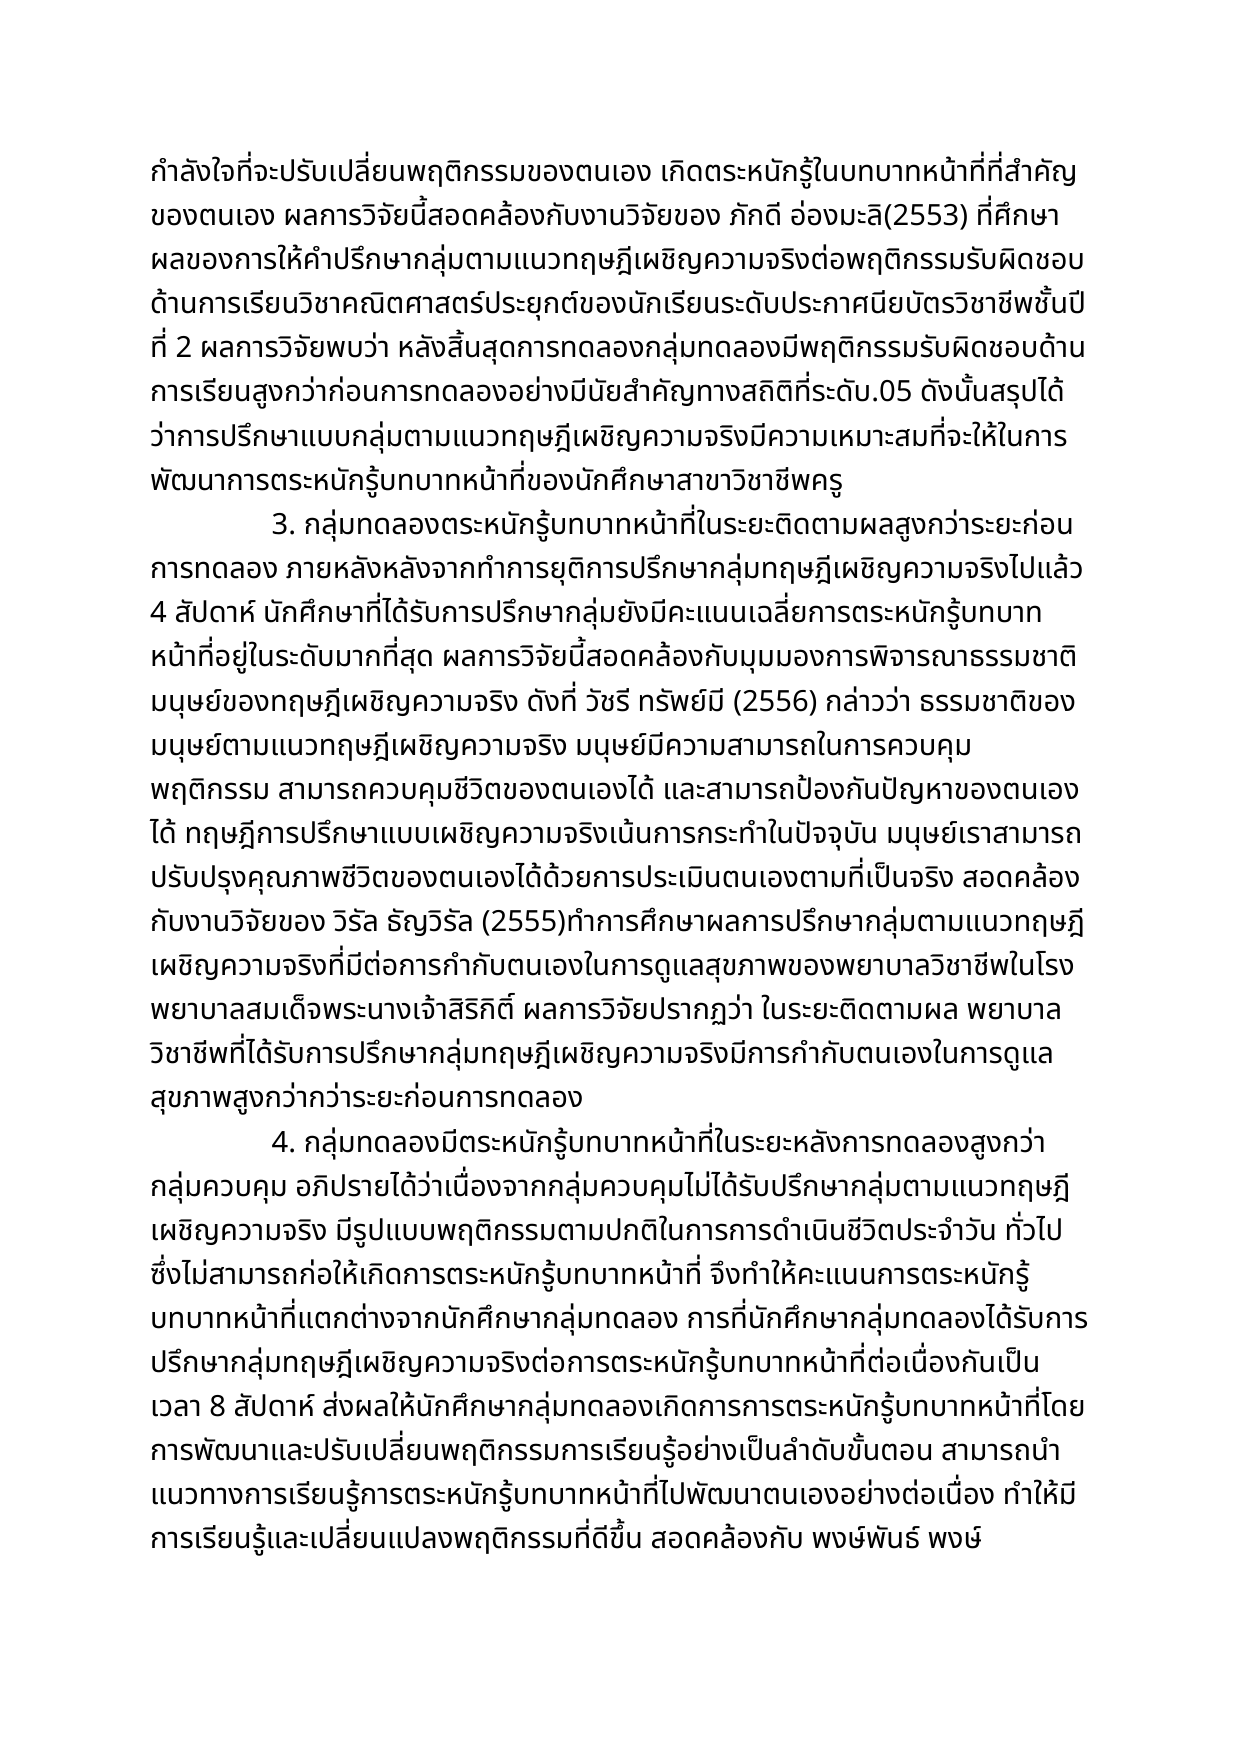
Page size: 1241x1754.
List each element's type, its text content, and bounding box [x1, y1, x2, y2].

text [150, 150, 1090, 503]
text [150, 1121, 1090, 1562]
text 3. กลุ่มทดลองตระหนักรู้บทบาทหน้าที่ในระยะติดตามผลสูงกว่าระยะก่อนการทดลอง ภายหลังหลังจากทําการยุติการปรึกษากลุ่มทฤษฎีเผชิญความจริงไปแล้ว 4 สัปดาห์ นักศึกษาที่ได้รับการปรึกษากลุ่มยังมีคะแนนเฉลี่ยการตระหนักรู้บทบาทหน้าที่อยู่ในระดับมากที่สุด ผลการวิจัยนี้สอดคล้องกับมุมมองการพิจารณาธรรมชาติมนุษย์ของทฤษฎีเผชิญความจริง ดังที่ วัชรี ทรัพย์มี (2556) กล่าวว่า ธรรมชาติของมนุษย์ตามแนวทฤษฎีเผชิญความจริง มนุษย์มีความสามารถในการควบคุมพฤติกรรม สามารถควบคุมชีวิตของตนเองได้ และสามารถป้องกันปัญหาของตนเองได้ ทฤษฎีการปรึกษาแบบเผชิญความจริงเน้นการกระทำในปัจจุบัน มนุษย์เราสามารถปรับปรุงคุณภาพชีวิตของตนเองได้ด้วยการประเมินตนเองตามที่เป็นจริง สอดคล้องกับงานวิจัยของ วิรัล ธัญวิรัล (2555)ทำการศึกษาผลการปรึกษากลุ่มตามแนวทฤษฎีเผชิญความจริงที่มีต่อการกำกับตนเองในการดูแลสุขภาพของพยาบาลวิชาชีพในโรงพยาบาลสมเด็จพระนางเจ้าสิริกิติ์ ผลการวิจัยปรากฏว่า ในระยะติดตามผล พยาบาลวิชาชีพที่ได้รับการปรึกษากลุ่มทฤษฎีเผชิญความจริงมีการกำกับตนเองในการดูแลสุขภาพสูงกว่ากว่าระยะก่อนการทดลอง [150, 503, 1090, 1121]
